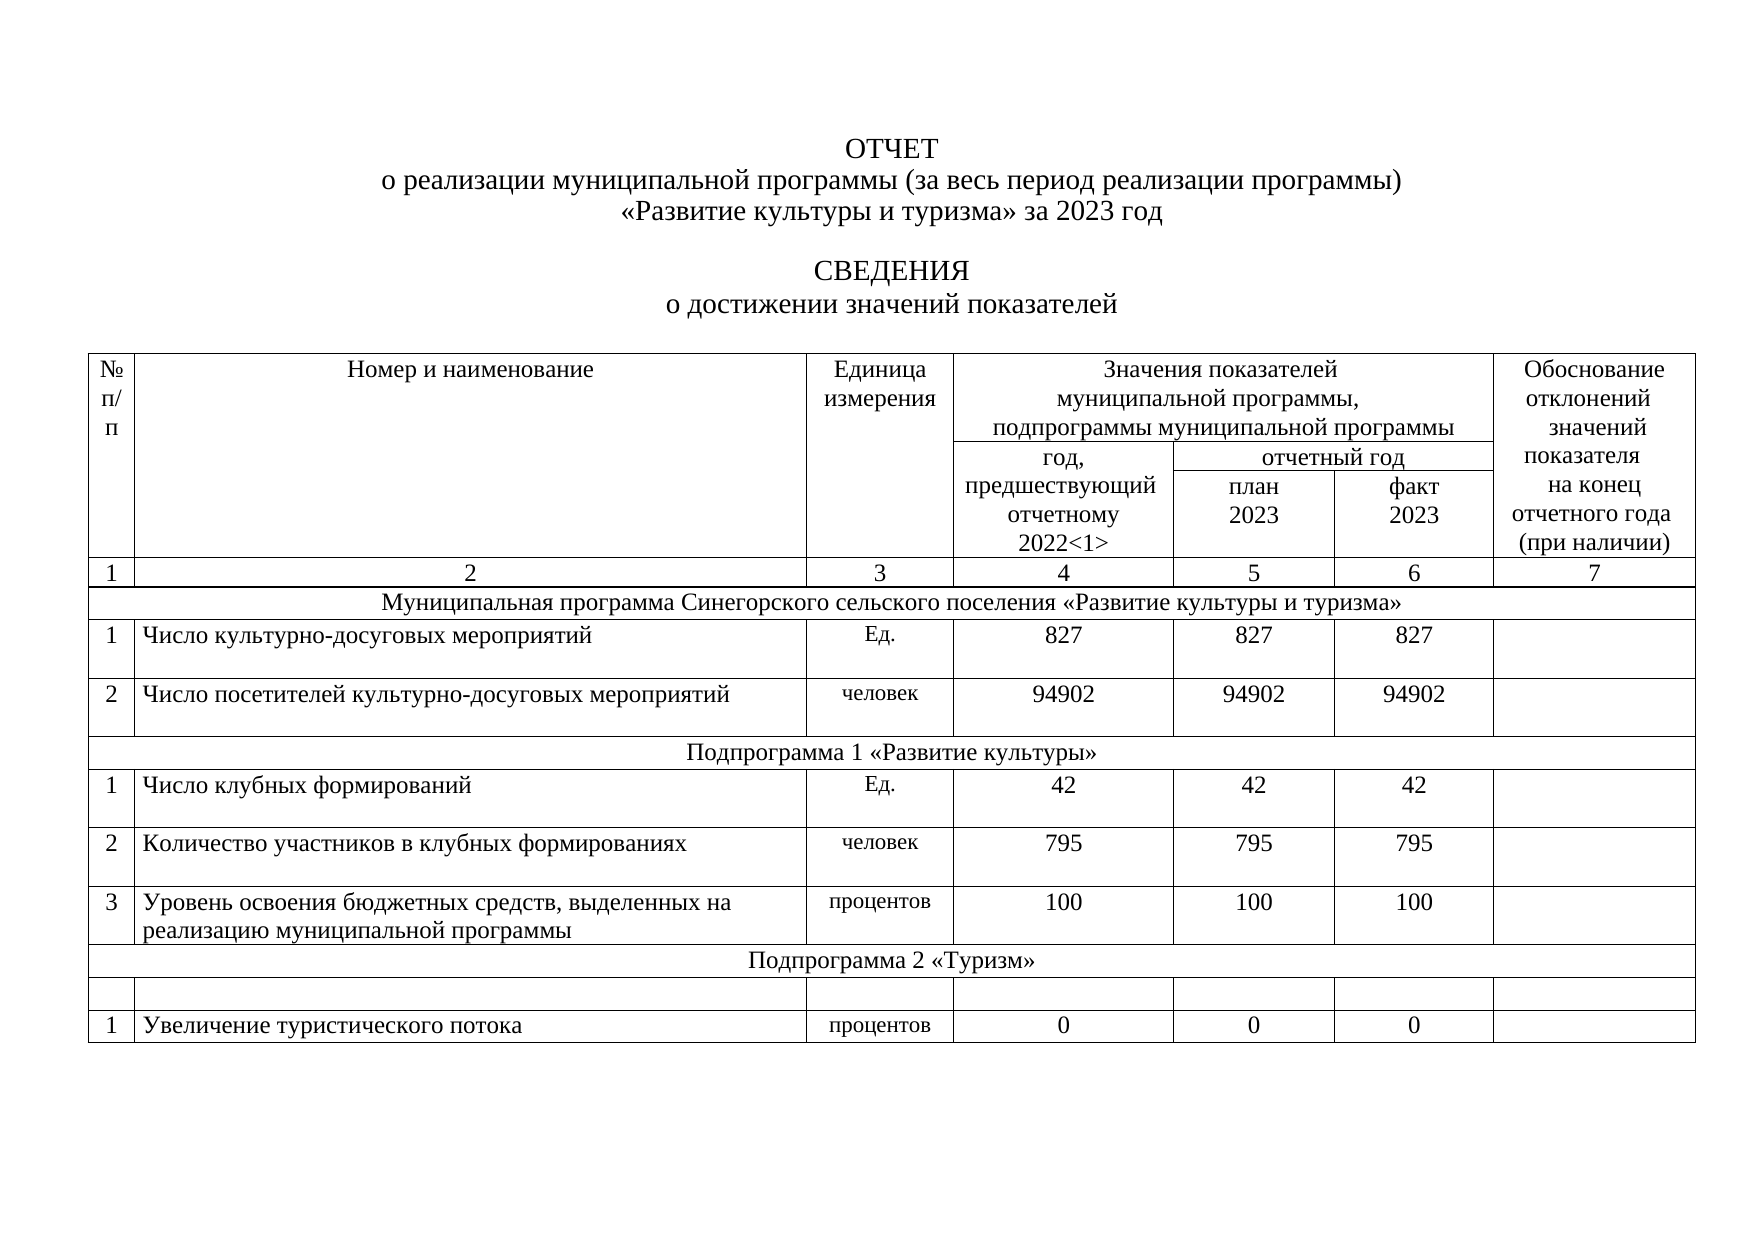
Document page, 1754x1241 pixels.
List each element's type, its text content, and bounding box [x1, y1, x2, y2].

table_cell 795 [1335, 828, 1493, 886]
table_cell [1335, 978, 1493, 1009]
table_cell процентов [807, 887, 953, 944]
table_cell человек [807, 679, 953, 736]
table_cell 1 [89, 770, 134, 827]
table_cell 94902 [1335, 679, 1493, 736]
table_cell 100 [1335, 887, 1493, 944]
table_cell [1494, 620, 1695, 678]
text СВЕДЕНИЯ [118, 253, 1665, 286]
table_header Обоснование отклонений значений показателя на конец отчетного года (при наличии) [1494, 354, 1695, 557]
table_cell Ед. [807, 770, 953, 827]
table_cell 0 [954, 1011, 1173, 1042]
table_cell [1494, 828, 1695, 886]
table_cell [1494, 887, 1695, 944]
table_cell Подпрограмма 1 «Развитие культуры» [89, 737, 1695, 769]
table_cell [1494, 770, 1695, 827]
table_cell 94902 [954, 679, 1173, 736]
text о достижении значений показателей [118, 286, 1665, 320]
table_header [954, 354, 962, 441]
table_cell Муниципальная программа Синегорского сельского поселения «Развитие культуры и туризма» [89, 588, 1695, 619]
table_cell Количество участников в клубных формированиях [135, 828, 806, 886]
table_header Единица измерения [807, 354, 953, 557]
table_cell Увеличение туристического потока [135, 1011, 806, 1042]
table_cell [1494, 978, 1695, 1009]
table_cell [807, 978, 953, 1009]
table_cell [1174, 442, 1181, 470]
table_cell [135, 978, 806, 1009]
table_header Номер и наименование [135, 354, 806, 557]
table_cell 795 [954, 828, 1173, 886]
table_cell 42 [954, 770, 1173, 827]
text ОТЧЕТ [118, 133, 1665, 165]
table_cell Подпрограмма 2 «Туризм» [89, 945, 1695, 977]
table_cell 827 [1174, 620, 1334, 678]
table_cell [954, 978, 1173, 1009]
table_cell Число клубных формирований [135, 770, 806, 827]
table_cell 1 [89, 1011, 134, 1042]
table_cell 0 [1335, 1011, 1493, 1042]
text о реализации муниципальной программы (за весь период реализации программы) [118, 165, 1665, 196]
table_cell Уровень освоения бюджетных средств, выделенных на реализацию муниципальной программы [135, 887, 806, 944]
table_cell 100 [1174, 887, 1334, 944]
table_cell 1 [89, 620, 134, 678]
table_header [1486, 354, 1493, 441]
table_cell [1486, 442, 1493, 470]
text «Развитие культуры и туризма» за 2023 год [118, 196, 1665, 226]
table_cell 42 [1335, 770, 1493, 827]
table_cell 42 [1174, 770, 1334, 827]
table_cell факт 2023 [1335, 471, 1493, 557]
table_cell план 2023 [1174, 471, 1334, 557]
table_cell 0 [1174, 1011, 1334, 1042]
table_cell [1494, 679, 1695, 736]
table_cell 2 [89, 828, 134, 886]
table_cell [1174, 978, 1334, 1009]
table_cell 94902 [1174, 679, 1334, 736]
table_cell 2 [89, 679, 134, 736]
table_cell 827 [1335, 620, 1493, 678]
table_header № п/п [89, 354, 134, 557]
table_cell человек [807, 828, 953, 886]
table_cell 100 [954, 887, 1173, 944]
table_cell 827 [954, 620, 1173, 678]
table_cell 795 [1174, 828, 1334, 886]
table_cell [1494, 1011, 1695, 1042]
table_cell Ед. [807, 620, 953, 678]
table_cell 3 [89, 887, 134, 944]
table_cell Число культурно-досуговых мероприятий [135, 620, 806, 678]
table_cell процентов [807, 1011, 953, 1042]
table_cell Число посетителей культурно-досуговых мероприятий [135, 679, 806, 736]
table_cell [89, 978, 134, 1009]
